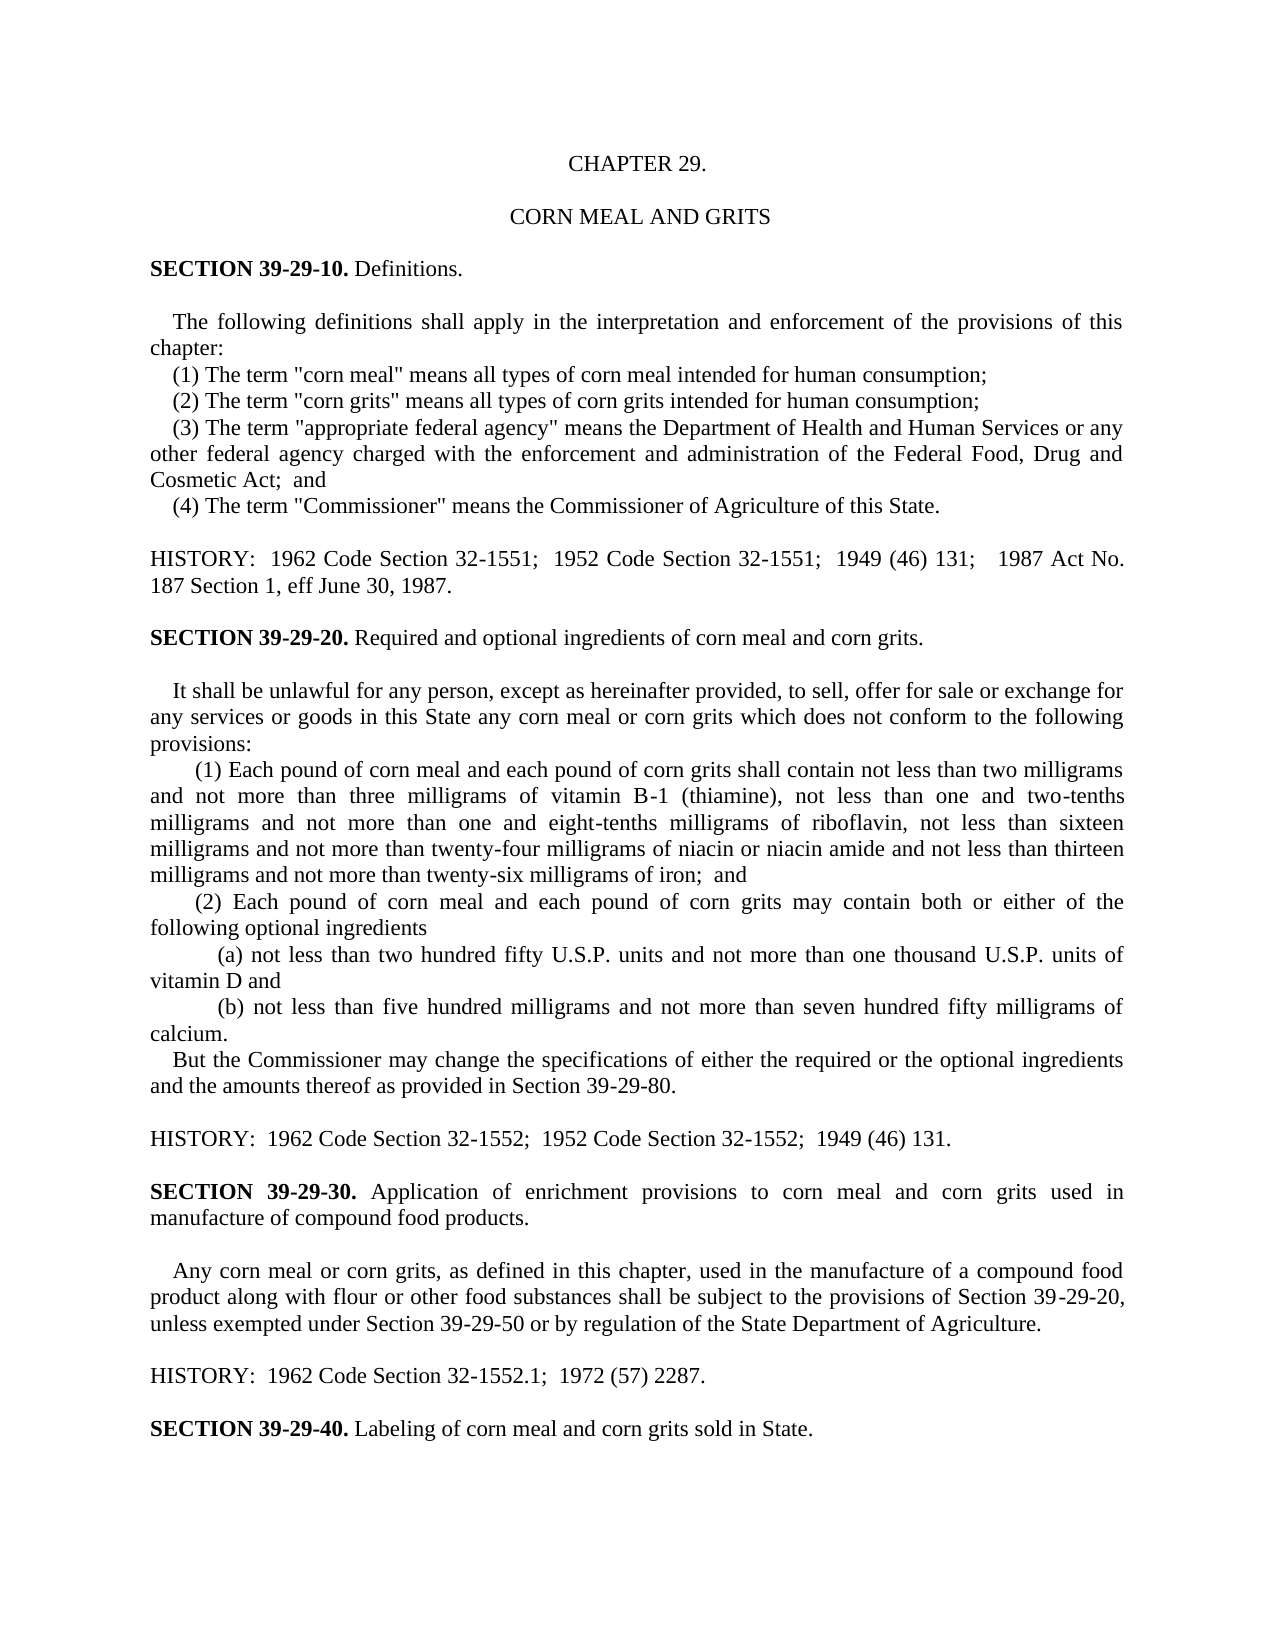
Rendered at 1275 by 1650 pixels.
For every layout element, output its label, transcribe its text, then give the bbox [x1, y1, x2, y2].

text SECTION 39-29-30. Application of enrichment provisions to corn meal and corn grits used in manufacture of compound food products. [150, 1178, 1125, 1231]
text (4) The term "Commissioner" means the Commissioner of Agriculture of this State. [150, 493, 1125, 519]
text (2) Each pound of corn meal and each pound of corn grits may contain both or either of the following optional ingredients [150, 888, 1125, 941]
text (1) The term "corn meal" means all types of corn meal intended for human consumption; [150, 361, 1125, 387]
text SECTION 39-29-20. Required and optional ingredients of corn meal and corn grits. [150, 624, 1125, 651]
text CHAPTER 29. [150, 150, 1125, 176]
text (1) Each pound of corn meal and each pound of corn grits shall contain not less than two milligrams and not more than three milligrams of vitamin B-1 (thiamine), not less than one and two-tenths milligrams and not more than one and eight-tenths milligrams of riboflavin, not less than sixteen milligrams and not more than twenty-four milligrams of niacin or niacin amide and not less than thirteen milligrams and not more than twenty-six milligrams of iron; and [150, 756, 1125, 888]
text (2) The term "corn grits" means all types of corn grits intended for human consumption; [150, 387, 1125, 413]
text (3) The term "appropriate federal agency" means the Department of Health and Human Services or any other federal agency charged with the enforcement and administration of the Federal Food, Drug and Cosmetic Act; and [150, 413, 1125, 493]
text SECTION 39-29-10. Definitions. [150, 255, 1125, 282]
text HISTORY: 1962 Code Section 32-1552.1; 1972 (57) 2287. [150, 1362, 1125, 1389]
text (b) not less than five hundred milligrams and not more than seven hundred fifty milligrams of calcium. [150, 993, 1125, 1046]
text Any corn meal or corn grits, as defined in this chapter, used in the manufacture of a compound food product along with flour or other food substances shall be subject to the provisions of Section 39-29-20, unless exempted under Section 39-29-50 or by regulation of the State Department of Agriculture. [150, 1257, 1125, 1336]
text SECTION 39-29-40. Labeling of corn meal and corn grits sold in State. [150, 1415, 1125, 1441]
text The following definitions shall apply in the interpretation and enforcement of the provisions of this chapter: [150, 308, 1125, 361]
text But the Commissioner may change the specifications of either the required or the optional ingredients and the amounts thereof as provided in Section 39-29-80. [150, 1046, 1125, 1099]
text CORN MEAL AND GRITS [150, 203, 1125, 229]
text HISTORY: 1962 Code Section 32-1552; 1952 Code Section 32-1552; 1949 (46) 131. [150, 1125, 1125, 1151]
text HISTORY: 1962 Code Section 32-1551; 1952 Code Section 32-1551; 1949 (46) 131; 1987 Act No. 187 Section 1, eff June 30, 1987. [150, 545, 1125, 598]
text It shall be unlawful for any person, except as hereinafter provided, to sell, offer for sale or exchange for any services or goods in this State any corn meal or corn grits which does not conform to the following provisions: [150, 677, 1125, 756]
text (a) not less than two hundred fifty U.S.P. units and not more than one thousand U.S.P. units of vitamin D and [150, 941, 1125, 993]
